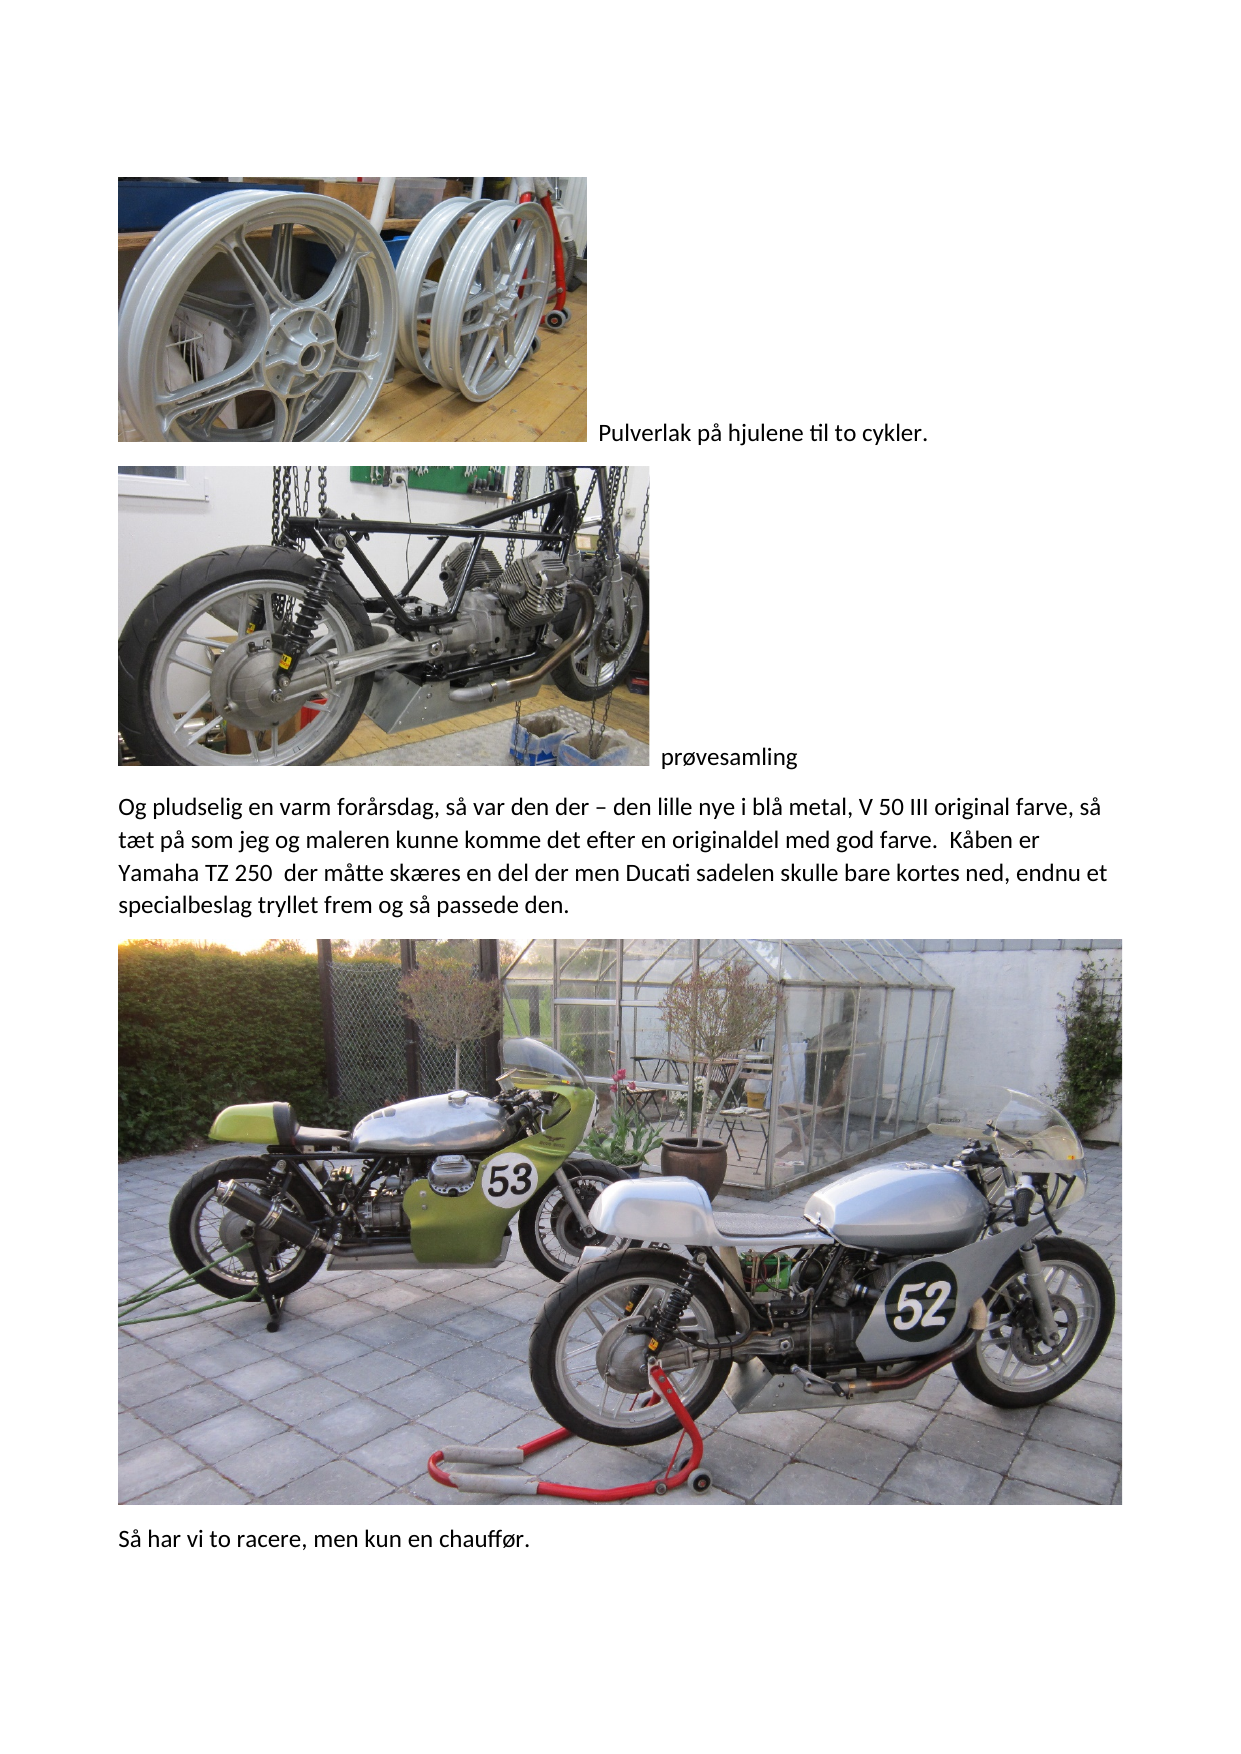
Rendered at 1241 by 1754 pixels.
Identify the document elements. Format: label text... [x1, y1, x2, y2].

text Og pludselig en varm forårsdag, så var den der – den lille nye i blå metal, V 50 III original farve, så tæt på som jeg og maleren kunne komme det efter en originaldel med god farve. Kåben er Yamaha TZ 250 der måtte skæres en del der men Ducati sadelen skulle bare kortes ned, endnu et specialbeslag tryllet frem og så passede den. [118, 791, 1122, 920]
text Så har vi to racere, men kun en chauffør. [118, 1523, 1122, 1554]
picture [118, 177, 587, 442]
picture [118, 939, 1123, 1505]
picture [118, 466, 650, 766]
